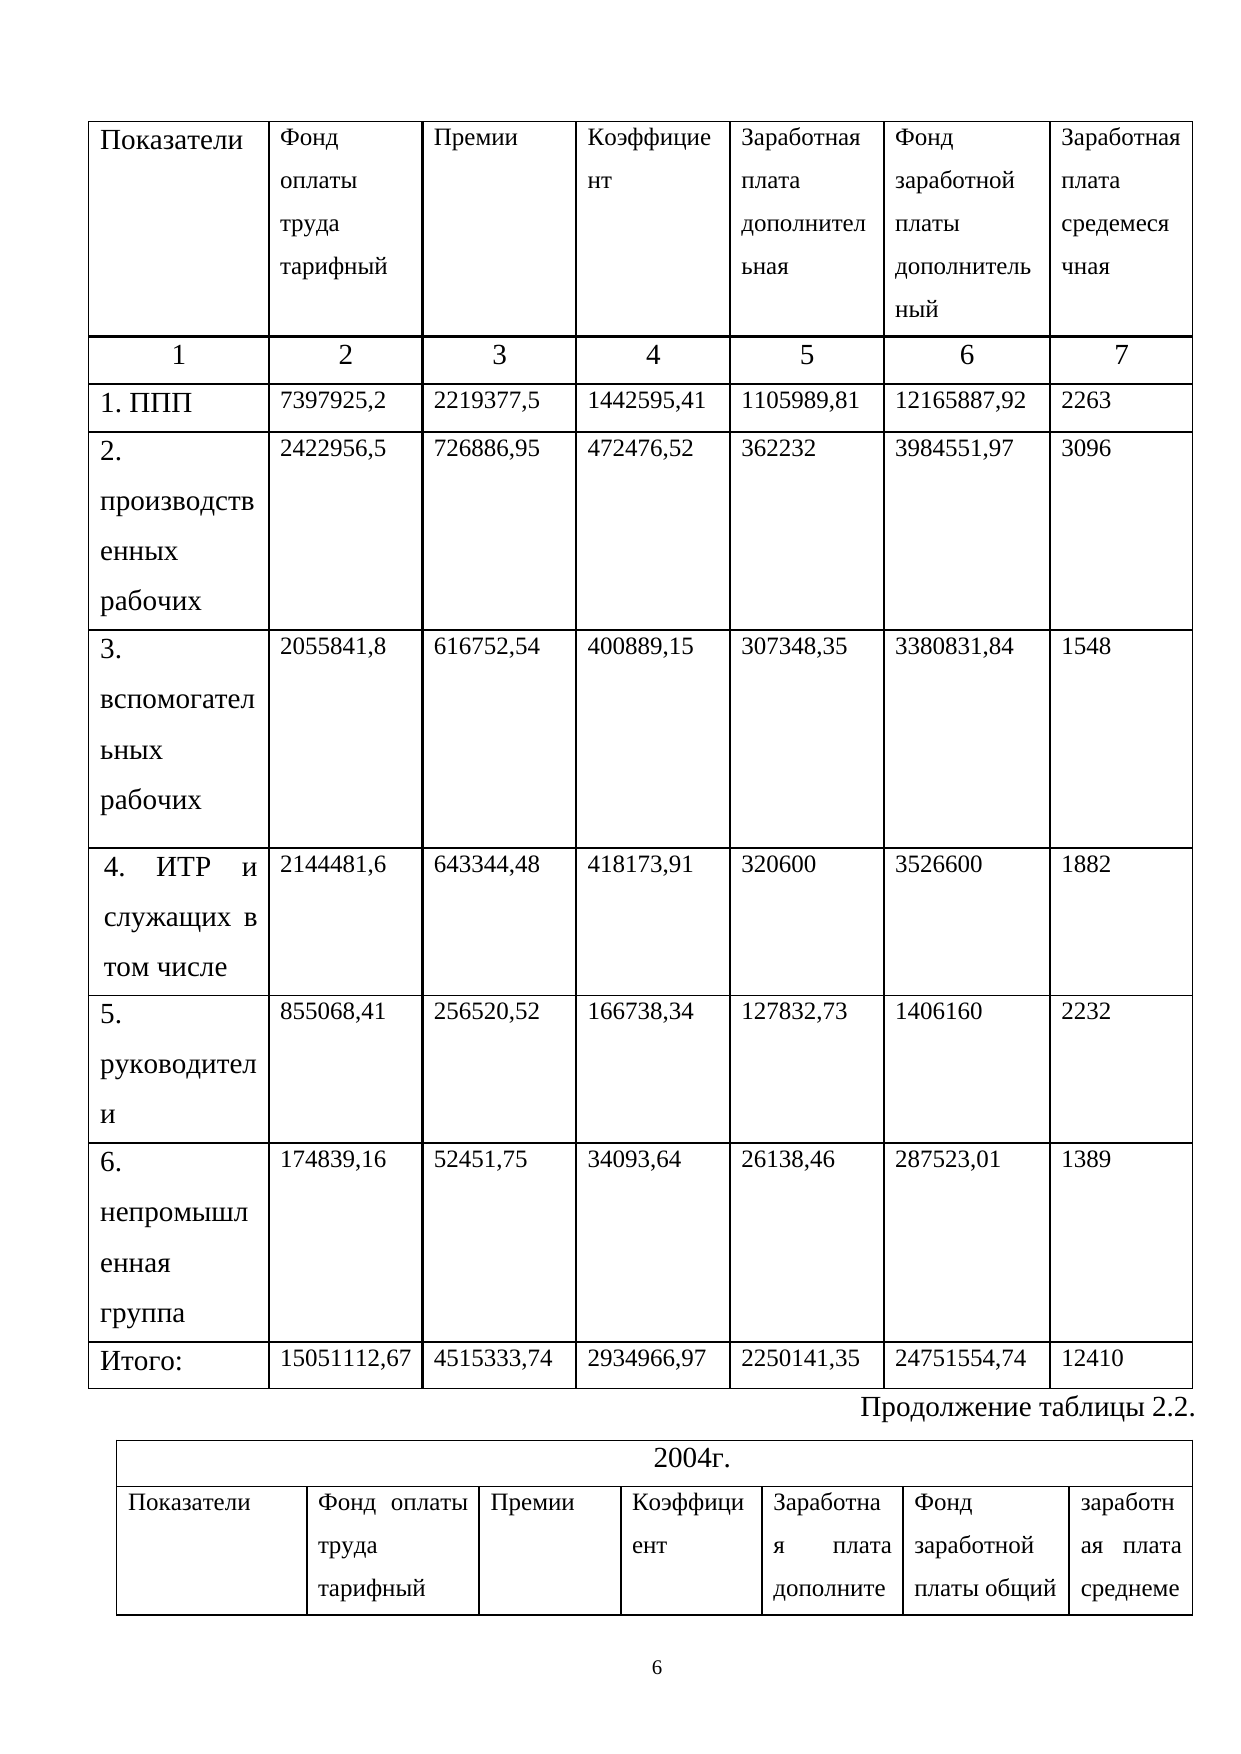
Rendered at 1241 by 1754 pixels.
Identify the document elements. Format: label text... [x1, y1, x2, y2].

table_cell 2263 [1051, 385, 1192, 431]
table_cell 1 [89, 338, 268, 383]
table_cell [904, 1487, 1068, 1614]
table_cell 472476,52 [577, 433, 729, 629]
text Продолжение таблицы 2.2. [118, 1389, 1196, 1423]
table_cell 3096 [1051, 433, 1192, 629]
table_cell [763, 1487, 902, 1614]
table_cell 5 [731, 338, 883, 383]
table_cell Показатели [89, 122, 268, 335]
table_cell 320600 [731, 849, 883, 995]
table_cell 400889,15 [577, 631, 729, 847]
table_cell 15051112,67 [270, 1343, 421, 1388]
table_cell 7 [1051, 338, 1192, 383]
table_cell 1442595,41 [577, 385, 729, 431]
table_cell 256520,52 [424, 996, 575, 1142]
table_cell 855068,41 [270, 996, 421, 1142]
table_cell 2219377,5 [424, 385, 575, 431]
table_cell 362232 [731, 433, 883, 629]
table_cell 3. вспомогательных рабочих [89, 631, 268, 847]
table_cell 7397925,2 [270, 385, 421, 431]
table_cell 2232 [1051, 996, 1192, 1142]
table_cell 6 [885, 338, 1049, 383]
table_cell 2250141,35 [731, 1343, 883, 1388]
table_cell Премии [480, 1487, 620, 1614]
table_cell 1389 [1051, 1144, 1192, 1341]
table_cell 3526600 [885, 849, 1049, 995]
table_cell 1105989,81 [731, 385, 883, 431]
table_cell 307348,35 [731, 631, 883, 847]
table_cell 127832,73 [731, 996, 883, 1142]
table_cell 2055841,8 [270, 631, 421, 847]
table_cell 4. ИТР и служащих в том числе [89, 849, 268, 995]
table_cell Фонд заработной платы дополнительный [885, 122, 1049, 335]
table_cell 418173,91 [577, 849, 729, 995]
table_cell 1. ППП [89, 385, 268, 431]
table_cell 2 [270, 338, 421, 383]
table_header 2004г. [117, 1441, 1192, 1486]
table_cell 26138,46 [731, 1144, 883, 1341]
table_cell 2422956,5 [270, 433, 421, 629]
table_cell 643344,48 [424, 849, 575, 995]
table_cell 4 [577, 338, 729, 383]
table_cell 3984551,97 [885, 433, 1049, 629]
table_cell 12165887,92 [885, 385, 1049, 431]
table_cell 174839,16 [270, 1144, 421, 1341]
table_cell 24751554,74 [885, 1343, 1049, 1388]
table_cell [308, 1487, 478, 1614]
table_cell 287523,01 [885, 1144, 1049, 1341]
table_cell 726886,95 [424, 433, 575, 629]
table_cell 6. непромышленная группа [89, 1144, 268, 1341]
table_cell 2934966,97 [577, 1343, 729, 1388]
table_cell Итого: [89, 1343, 268, 1388]
table_cell 166738,34 [577, 996, 729, 1142]
table_cell Фонд оплаты труда тарифный [270, 122, 421, 335]
table_cell 1406160 [885, 996, 1049, 1142]
table_cell 3 [424, 338, 575, 383]
table_cell 616752,54 [424, 631, 575, 847]
table_cell Коэффициент [622, 1487, 761, 1614]
table_cell 4515333,74 [424, 1343, 575, 1388]
table_cell 12410 [1051, 1343, 1192, 1388]
table_cell 52451,75 [424, 1144, 575, 1341]
table_cell Премии [424, 122, 575, 335]
table_cell Показатели [117, 1487, 306, 1614]
table_cell 3380831,84 [885, 631, 1049, 847]
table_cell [1070, 1487, 1192, 1614]
table_cell 34093,64 [577, 1144, 729, 1341]
table_cell Заработная плата дополнительная [731, 122, 883, 335]
table_cell 2144481,6 [270, 849, 421, 995]
table_cell 2. производственных рабочих [89, 433, 268, 629]
table_cell 1882 [1051, 849, 1192, 995]
table_cell Заработная плата средемесячная [1051, 122, 1192, 335]
table_cell Коэффициент [577, 122, 729, 335]
table_cell 5. руководители [89, 996, 268, 1142]
table_cell 1548 [1051, 631, 1192, 847]
